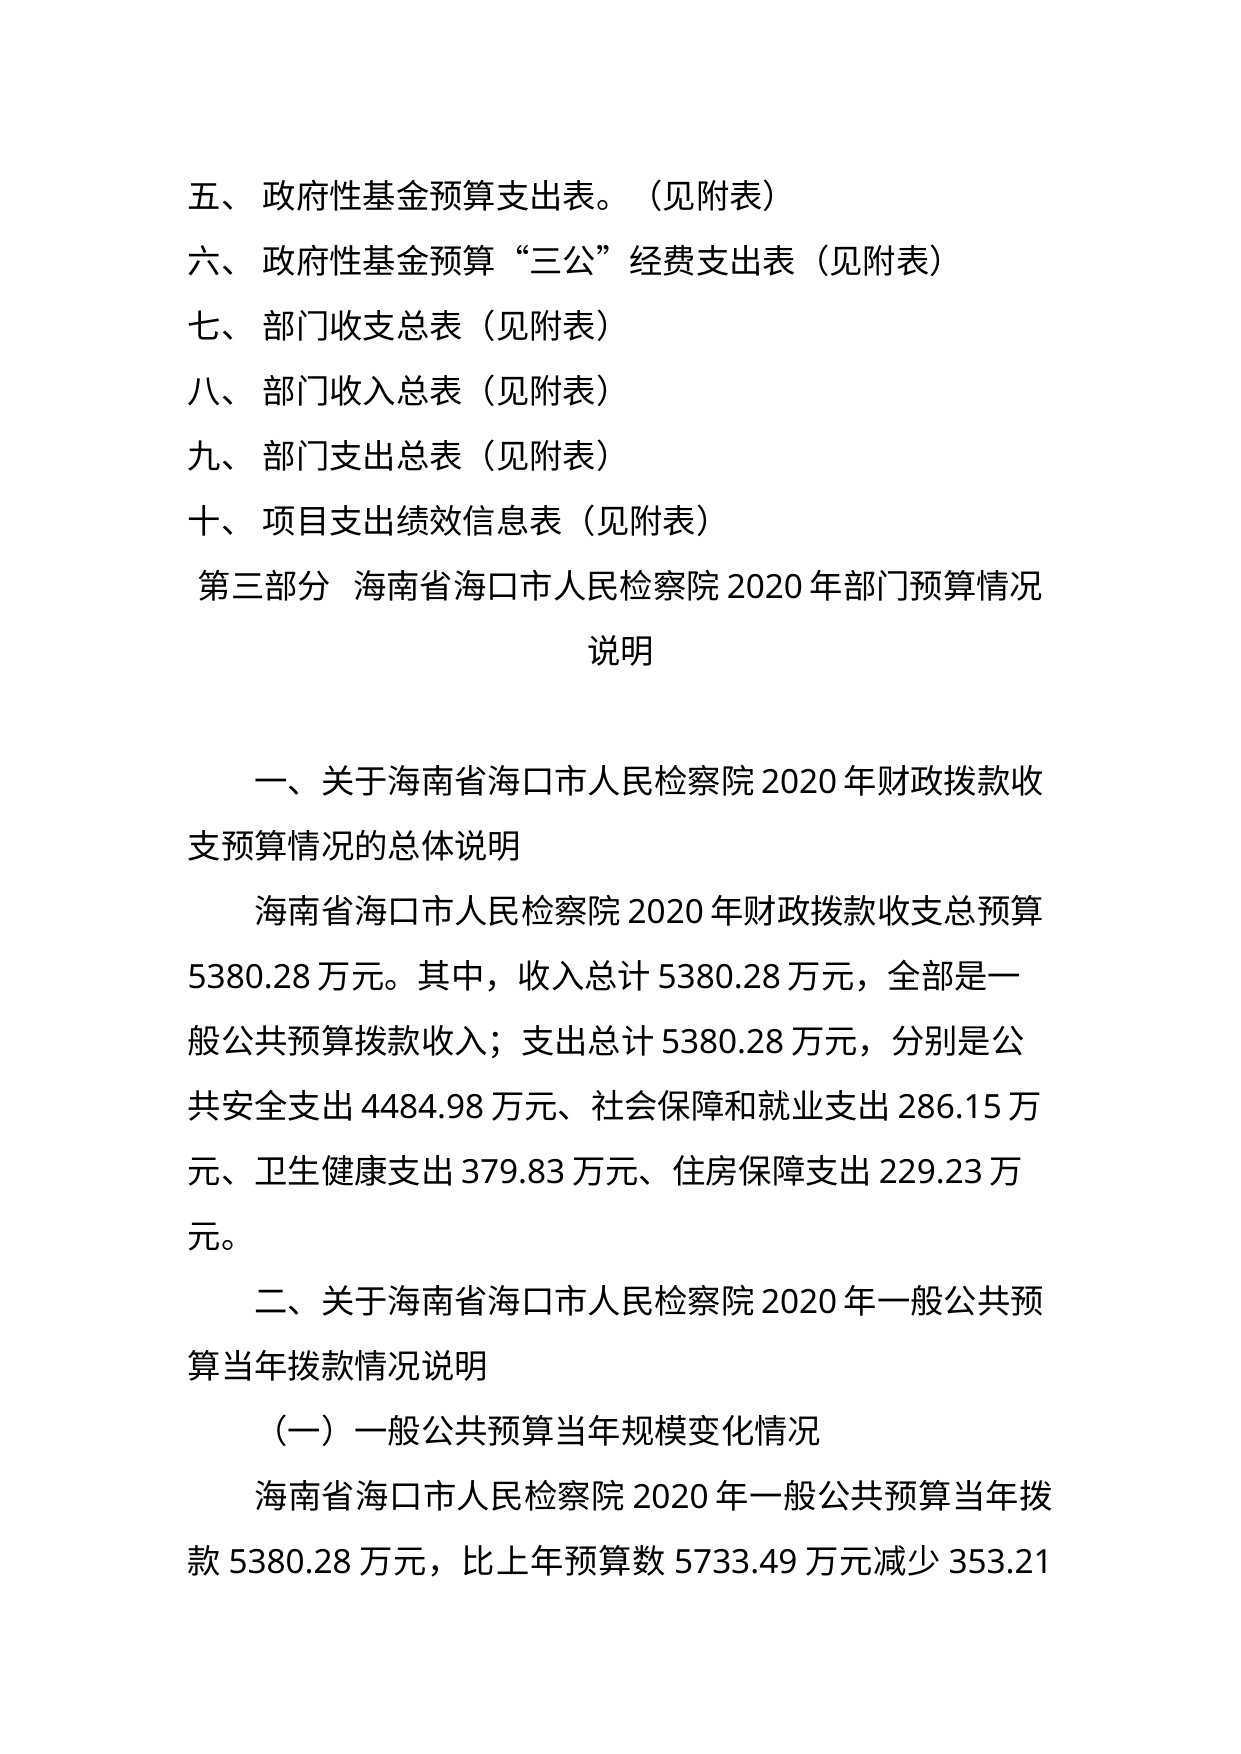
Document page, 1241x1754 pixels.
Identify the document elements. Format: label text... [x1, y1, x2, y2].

text （一）一般公共预算当年规模变化情况 [187, 1397, 1053, 1462]
text 二、关于海南省海口市人民检察院2020年一般公共预算当年拨款情况说明 [187, 1267, 1053, 1397]
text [187, 1462, 1053, 1592]
text 第三部分 海南省海口市人民检察院2020年部门预算情况说明 [187, 552, 1053, 682]
list 部门收支总表（见附表） [187, 292, 1053, 357]
list 政府性基金预算“三公”经费支出表（见附表） [187, 227, 1053, 292]
text 海南省海口市人民检察院2020年财政拨款收支总预算5380.28万元。其中，收入总计5380.28万元，全部是一般公共预算拨款收入；支出总计5380.28万元，分别是公共安全支出4484.98万元、社会保障和就业支出286.15万元、卫生健康支出379.83万元、住房保障支出229.23万元。 [187, 877, 1053, 1267]
list 部门收入总表（见附表） [187, 357, 1053, 422]
list 项目支出绩效信息表（见附表） [187, 487, 1053, 552]
list 政府性基金预算支出表。（见附表） [187, 162, 1053, 227]
text 一、关于海南省海口市人民检察院2020年财政拨款收支预算情况的总体说明 [187, 747, 1053, 877]
list 部门支出总表（见附表） [187, 422, 1053, 487]
